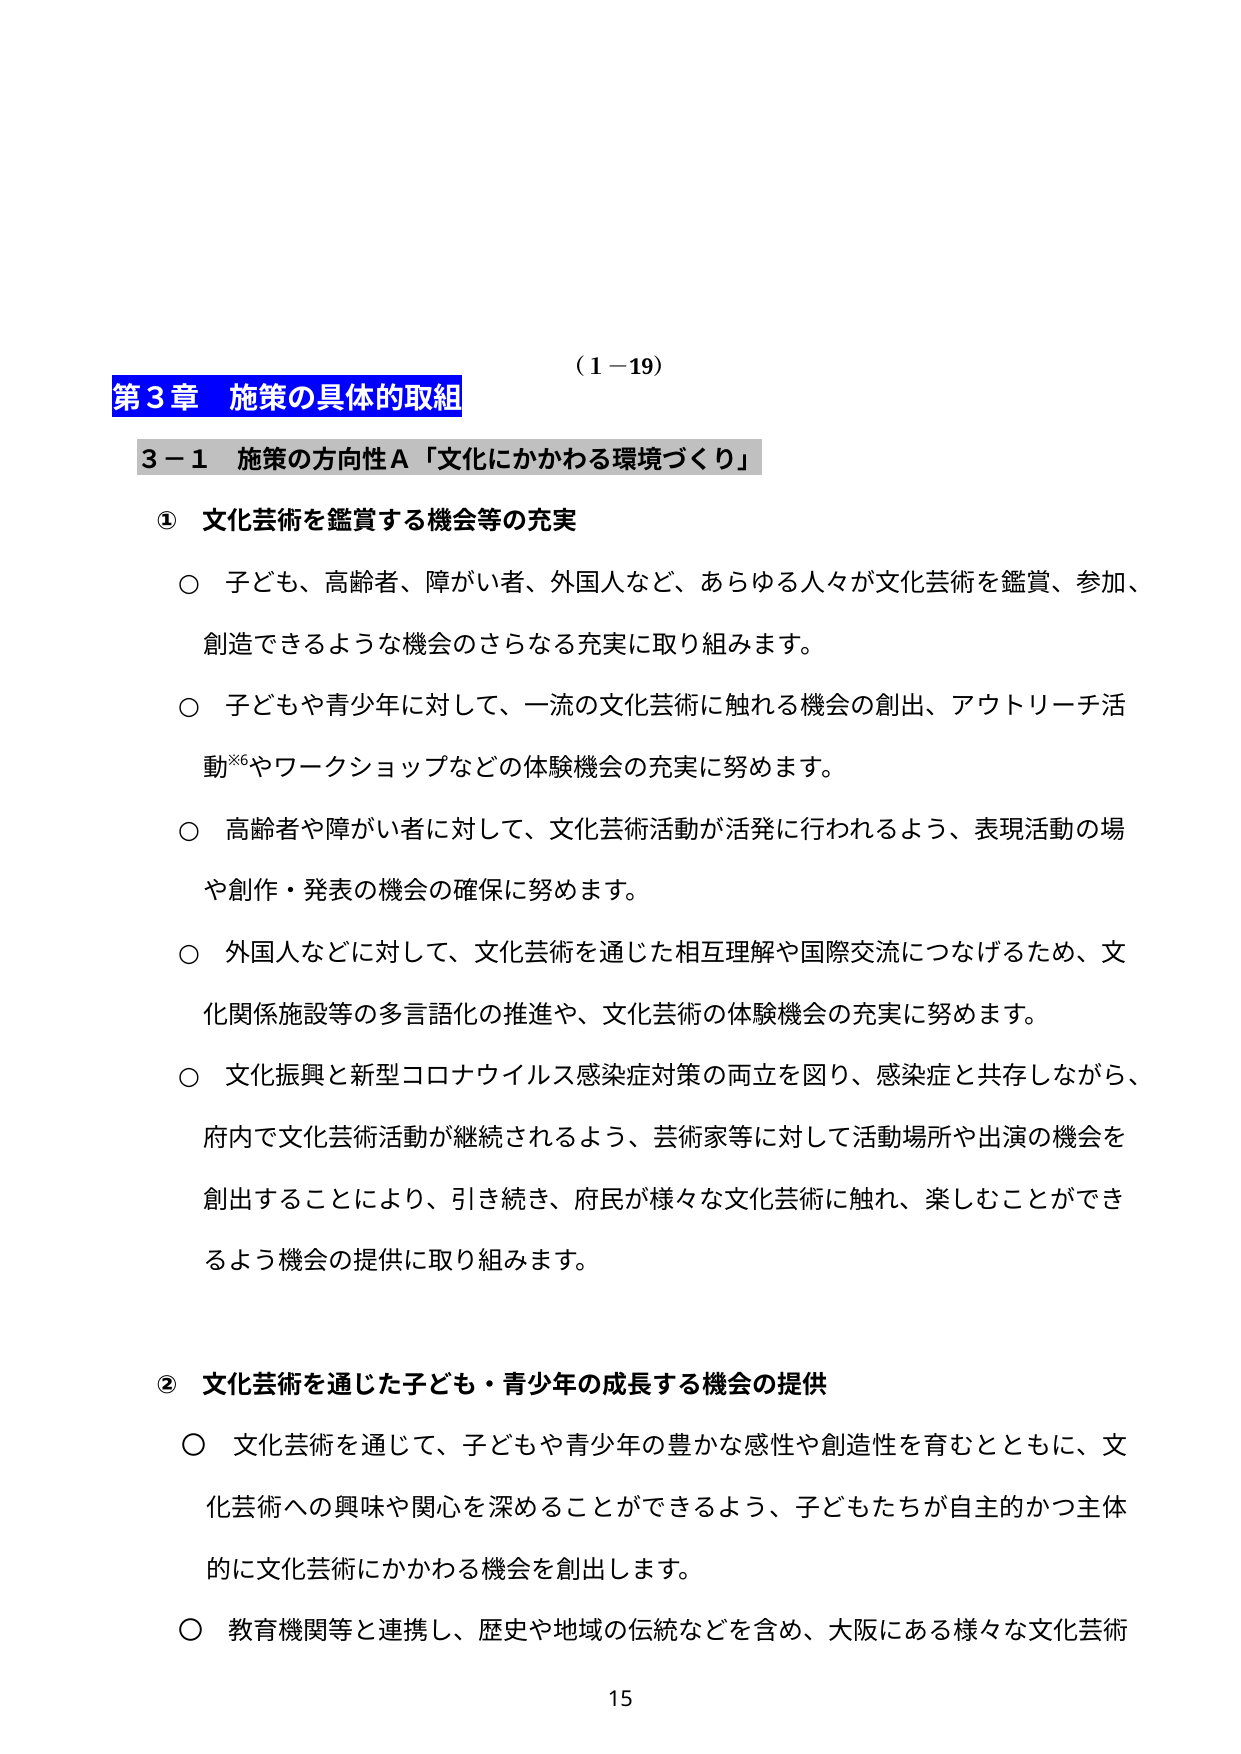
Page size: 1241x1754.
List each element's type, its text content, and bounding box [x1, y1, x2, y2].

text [178, 1598, 1128, 1660]
text ○ 文化振興と新型コロナウイルス感染症対策の両立を図り、感染症と共存しながら、府内で文化芸術活動が継続されるよう、芸術家等に対して活動場所や出演の機会を [178, 1043, 1128, 1166]
text 第３章 施策の具体的取組 [112, 365, 1128, 426]
text ○ 子どもや青少年に対して、一流の文化芸術に触れる機会の創出、アウトリーチ活動※6やワークショップなどの体験機会の充実に努めます。 [178, 673, 1128, 796]
text 〇 文化芸術を通じて、子どもや青少年の豊かな感性や創造性を育むとともに、文化芸術への興味や関心を深めることができるよう、子どもたちが自主的かつ主体的に文化芸術にかかわる機会を創出します。 [156, 1413, 1128, 1598]
text ② 文化芸術を通じた子ども・青少年の成長する機会の提供 [156, 1351, 1128, 1413]
text ○ 高齢者や障がい者に対して、文化芸術活動が活発に行われるよう、表現活動の場や創作・発表の機会の確保に努めます。 [178, 796, 1128, 920]
text ３－１ 施策の方向性Ａ「文化にかかわる環境づくり」 [112, 426, 1128, 488]
text ○ 外国人などに対して、文化芸術を通じた相互理解や国際交流につなげるため、文化関係施設等の多言語化の推進や、文化芸術の体験機会の充実に努めます。 [178, 920, 1128, 1043]
text 創出することにより、引き続き、府民が様々な文化芸術に触れ、楽しむことができるよう機会の提供に取り組みます。 [178, 1166, 1128, 1290]
text ○ 子ども、高齢者、障がい者、外国人など、あらゆる人々が文化芸術を鑑賞、参加、創造できるような機会のさらなる充実に取り組みます。 [178, 550, 1128, 673]
text ① 文化芸術を鑑賞する機会等の充実 [156, 488, 1128, 550]
